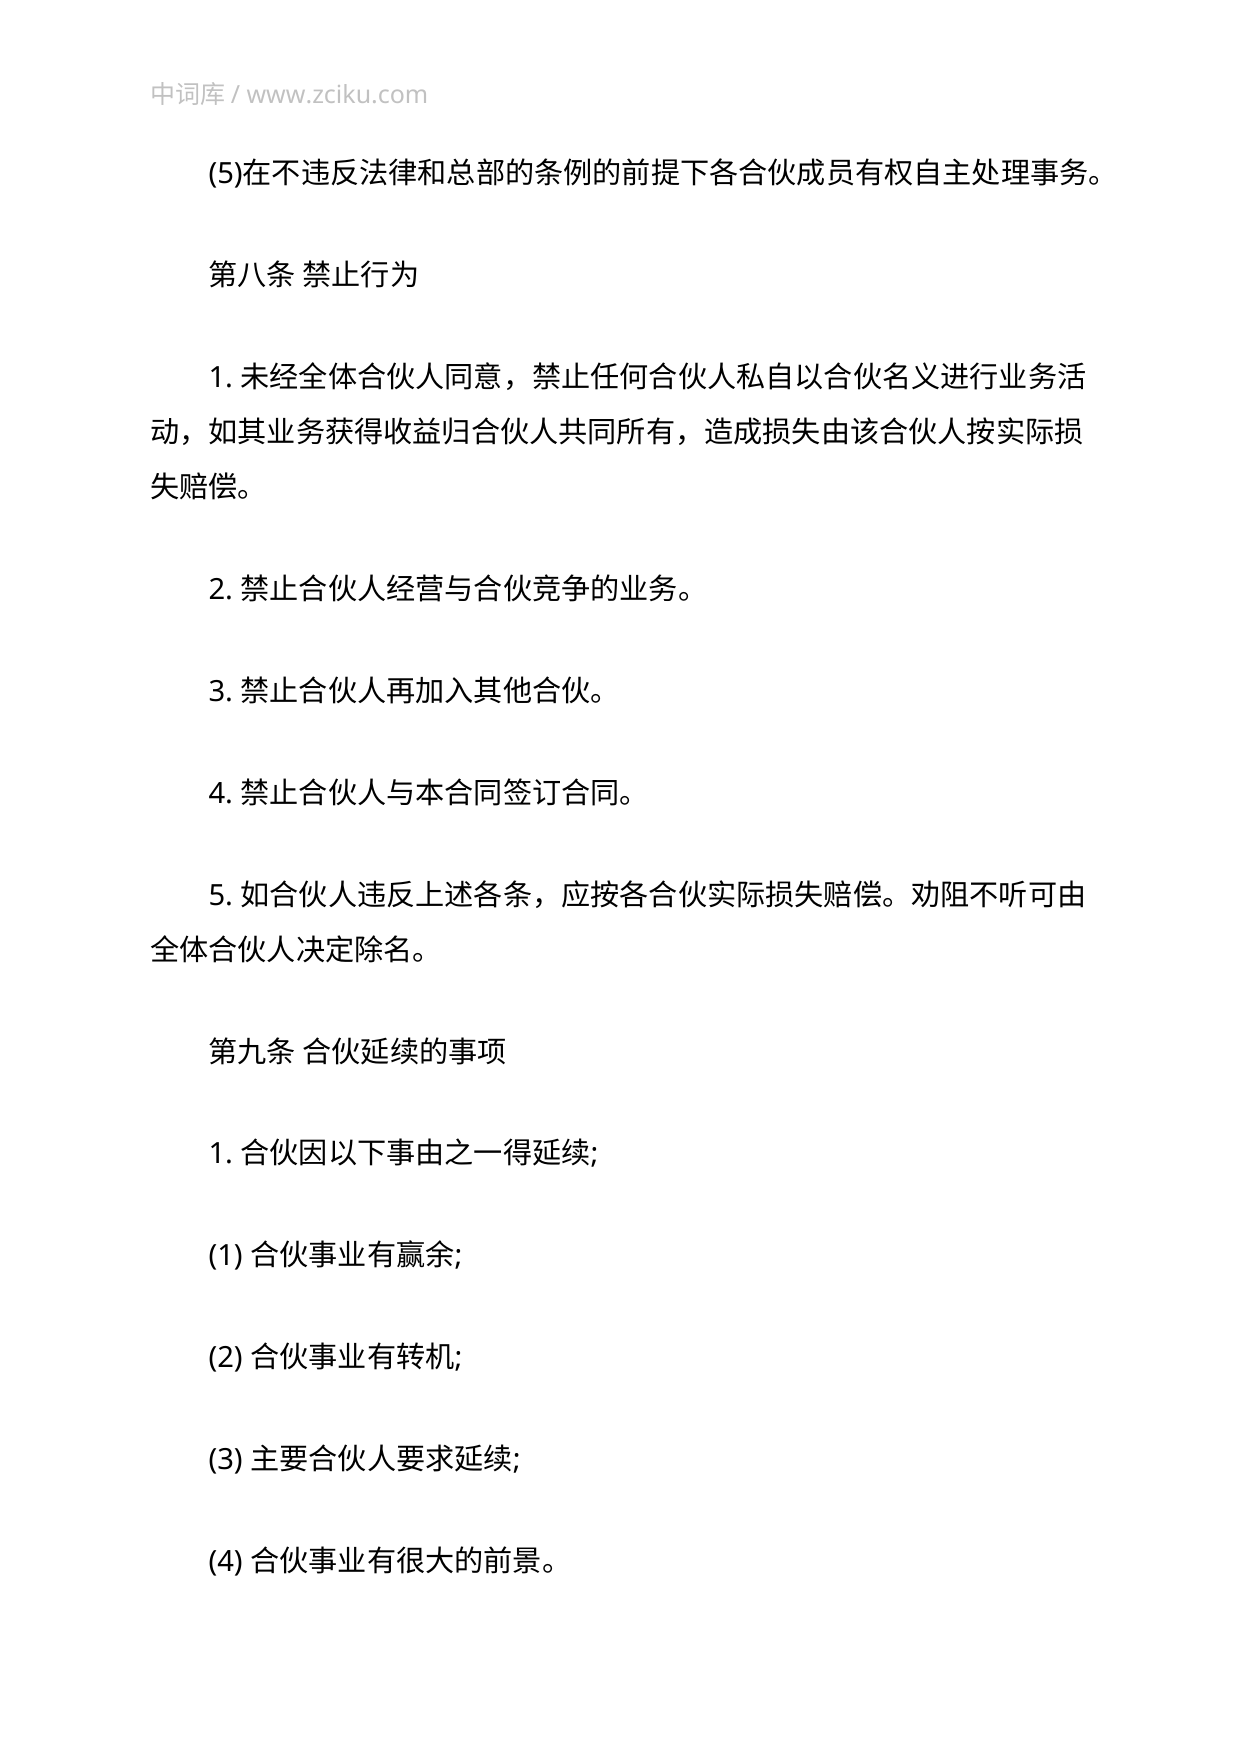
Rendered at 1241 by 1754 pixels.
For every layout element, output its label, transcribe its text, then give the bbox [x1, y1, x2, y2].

text (4) 合伙事业有很大的前景。 [150, 1538, 1090, 1580]
text (1) 合伙事业有赢余; [150, 1232, 1090, 1274]
text 3. 禁止合伙人再加入其他合伙。 [150, 667, 1090, 710]
text 4. 禁止合伙人与本合同签订合同。 [150, 769, 1090, 812]
text 1. 合伙因以下事由之一得延续; [150, 1130, 1090, 1172]
text 第八条 禁止行为 [150, 252, 1090, 294]
text 2. 禁止合伙人经营与合伙竞争的业务。 [150, 565, 1090, 608]
text (2) 合伙事业有转机; [150, 1334, 1090, 1376]
text (5)在不违反法律和总部的条例的前提下各合伙成员有权自主处理事务。 [150, 150, 1090, 192]
text 1. 未经全体合伙人同意，禁止任何合伙人私自以合伙名义进行业务活动，如其业务获得收益归合伙人共同所有，造成损失由该合伙人按实际损失赔偿。 [150, 354, 1090, 506]
text 第九条 合伙延续的事项 [150, 1028, 1090, 1070]
text (3) 主要合伙人要求延续; [150, 1436, 1090, 1478]
text 5. 如合伙人违反上述各条，应按各合伙实际损失赔偿。劝阻不听可由全体合伙人决定除名。 [150, 871, 1090, 969]
